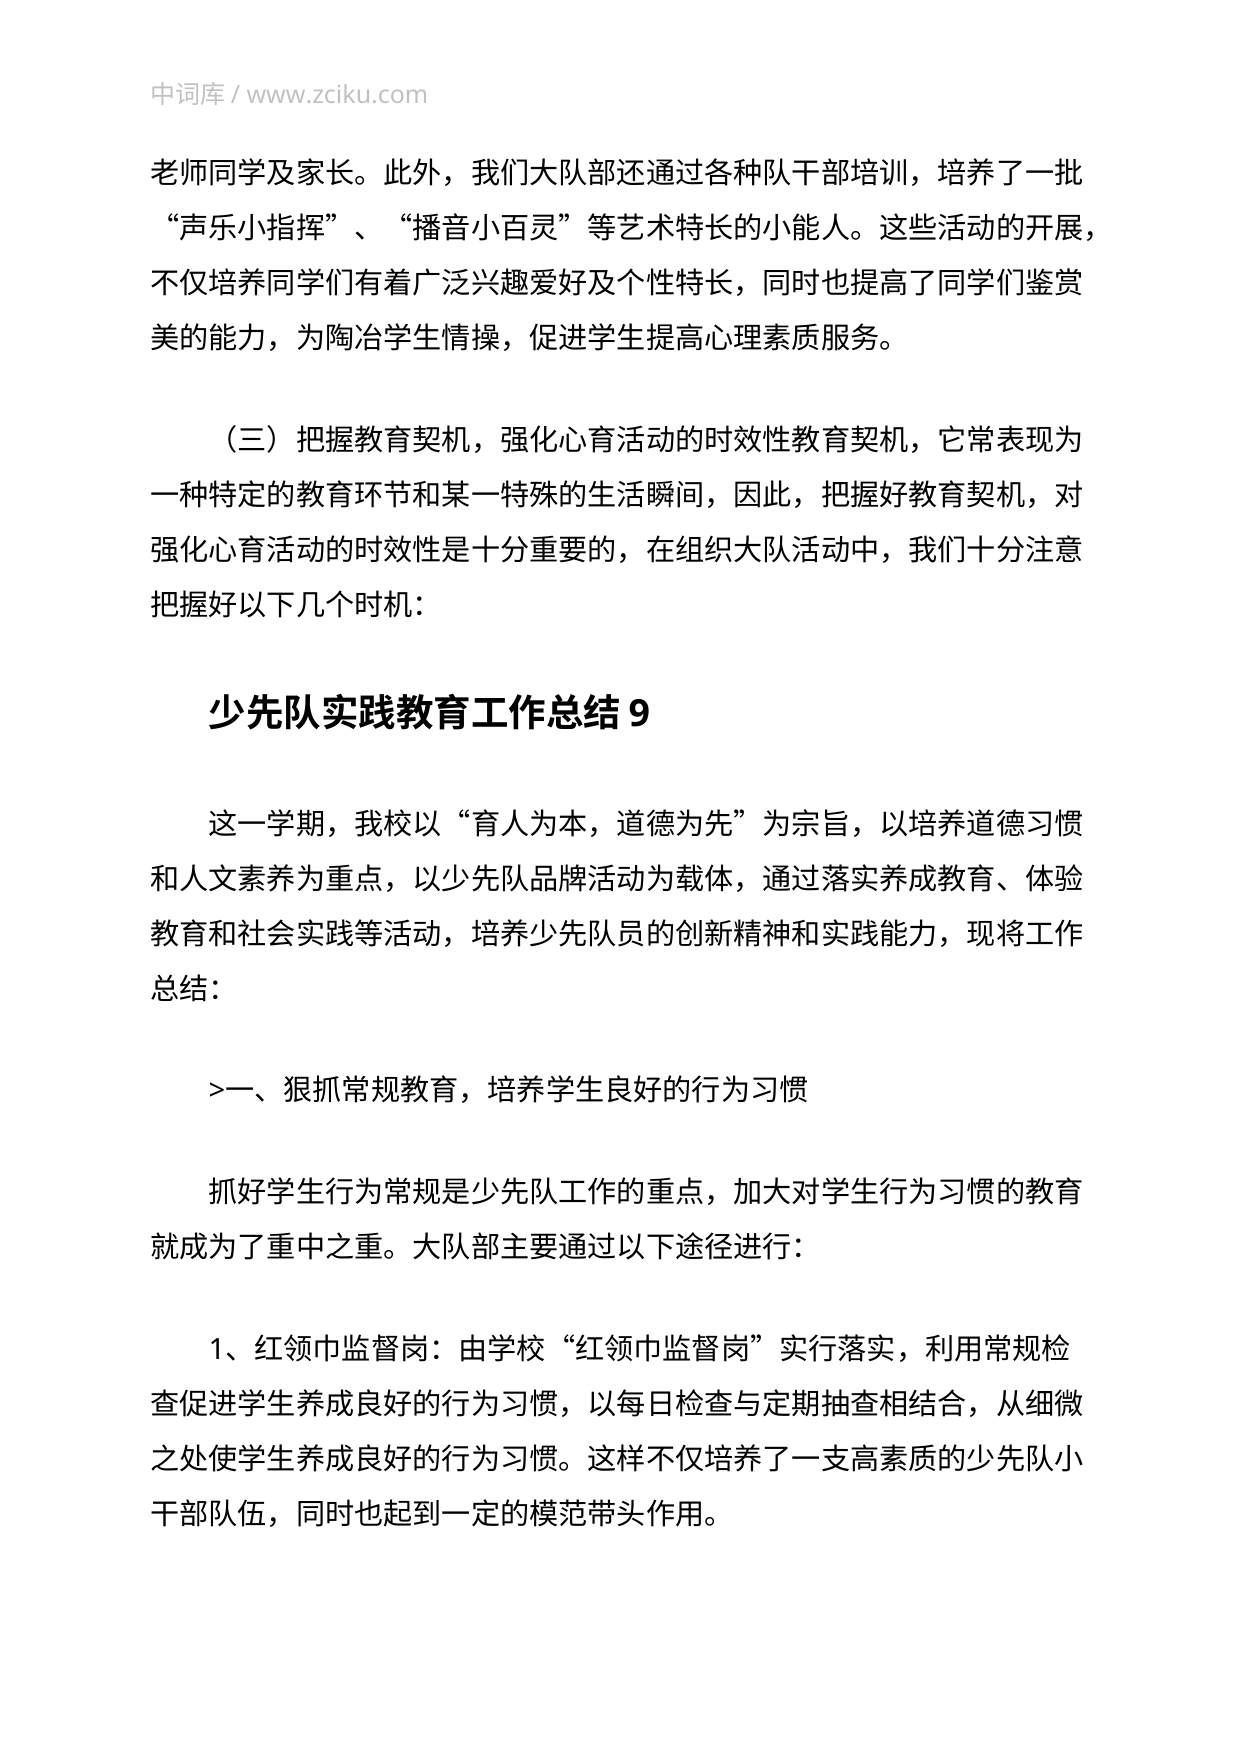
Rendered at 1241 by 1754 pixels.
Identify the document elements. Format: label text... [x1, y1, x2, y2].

text 少先队实践教育工作总结9 [150, 683, 1090, 737]
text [150, 150, 1090, 357]
text >一、狠抓常规教育，培养学生良好的行为习惯 [150, 1067, 1090, 1109]
text 1、红领巾监督岗：由学校“红领巾监督岗”实行落实，利用常规检查促进学生养成良好的行为习惯，以每日检查与定期抽查相结合，从细微之处使学生养成良好的行为习惯。这样不仅培养了一支高素质的少先队小干部队伍，同时也起到一定的模范带头作用。 [150, 1326, 1090, 1533]
text 抓好学生行为常规是少先队工作的重点，加大对学生行为习惯的教育就成为了重中之重。大队部主要通过以下途径进行： [150, 1169, 1090, 1266]
text 这一学期，我校以“育人为本，道德为先”为宗旨，以培养道德习惯和人文素养为重点，以少先队品牌活动为载体，通过落实养成教育、体验教育和社会实践等活动，培养少先队员的创新精神和实践能力，现将工作总结： [150, 801, 1090, 1007]
text （三）把握教育契机，强化心育活动的时效性教育契机，它常表现为一种特定的教育环节和某一特殊的生活瞬间，因此，把握好教育契机，对强化心育活动的时效性是十分重要的，在组织大队活动中，我们十分注意把握好以下几个时机： [150, 416, 1090, 623]
